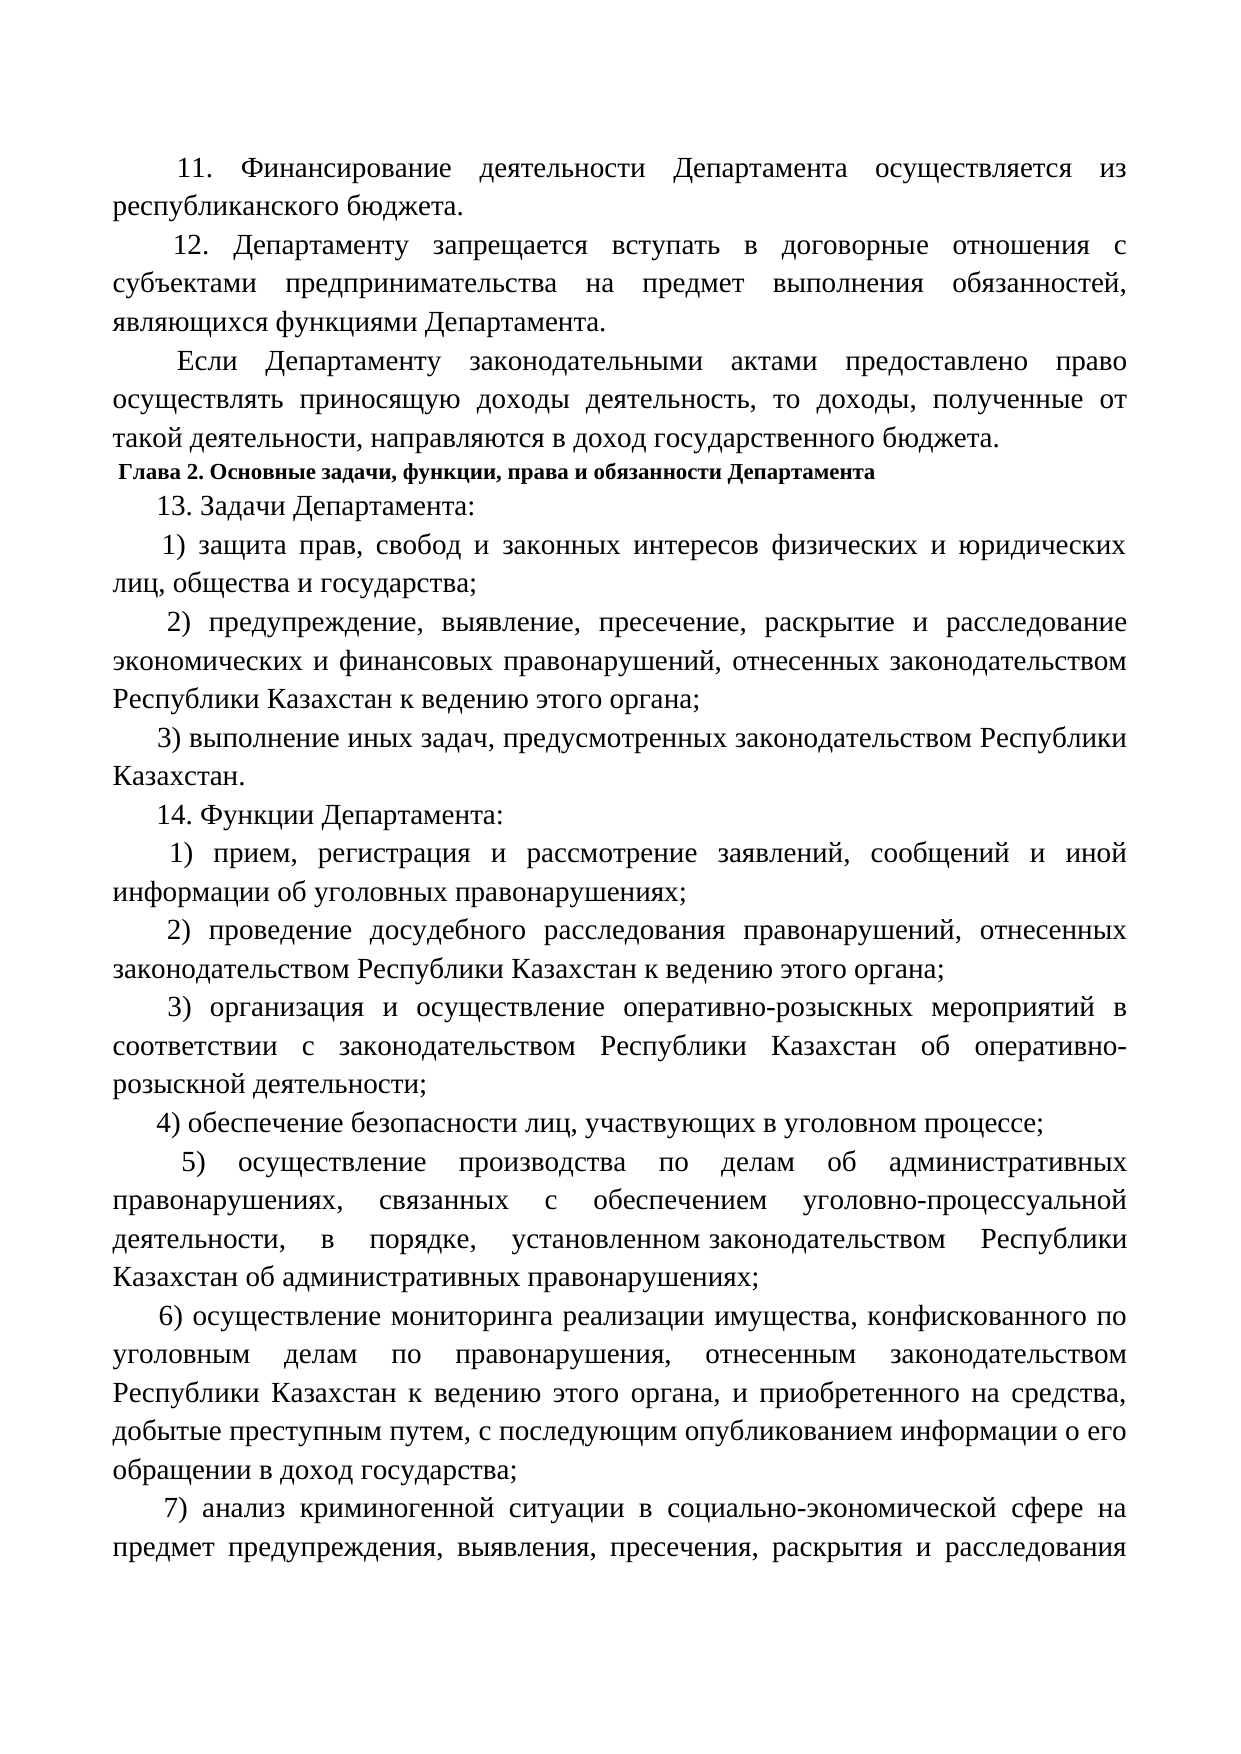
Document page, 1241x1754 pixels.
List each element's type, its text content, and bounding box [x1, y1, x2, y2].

text 2) предупреждение, выявление, пресечение, раскрытие и расследование экономических и финансовых правонарушений, отнесенных законодательством Республики Казахстан к ведению этого органа; [112, 604, 1128, 715]
text 4) обеспечение безопасности лиц, участвующих в уголовном процессе; [112, 1105, 1128, 1139]
text Глава 2. Основные задачи, функции, права и обязанности Департамента [112, 458, 1128, 485]
text 1) прием, регистрация и рассмотрение заявлений, сообщений и иной информации об уголовных правонарушениях; [112, 835, 1128, 907]
text 6) осуществление мониторинга реализации имущества, конфискованного по уголовным делам по правонарушения, отнесенным законодательством Республики Казахстан к ведению этого органа, и приобретенного на средства, добытые преступным путем, с последующим опубликованием информации о его обращении в доход государства; [112, 1298, 1128, 1486]
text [112, 1491, 1128, 1563]
text 5) осуществление производства по делам об административных правонарушениях, связанных с обеспечением уголовно-процессуальной деятельности, в порядке, установленном законодательством Республики Казахстан об административных правонарушениях; [112, 1144, 1128, 1293]
text 13. Задачи Департамента: [112, 488, 1128, 522]
text 3) выполнение иных задач, предусмотренных законодательством Республики Казахстан. [112, 720, 1128, 792]
text 12. Департаменту запрещается вступать в договорные отношения с субъектами предпринимательства на предмет выполнения обязанностей, являющихся функциями Департамента. [112, 227, 1128, 338]
text 2) проведение досудебного расследования правонарушений, отнесенных законодательством Республики Казахстан к ведению этого органа; [112, 912, 1128, 984]
text 14. Функции Департамента: [112, 797, 1128, 830]
text 3) организация и осуществление оперативно-розыскных мероприятий в соответствии с законодательством Республики Казахстан об оперативно-розыскной деятельности; [112, 989, 1128, 1100]
text 11. Финансирование деятельности Департамента осуществляется из республиканского бюджета. [112, 150, 1128, 222]
text Если Департаменту законодательными актами предоставлено право осуществлять приносящую доходы деятельность, то доходы, полученные от такой деятельности, направляются в доход государственного бюджета. [112, 343, 1128, 453]
text 1) защита прав, свобод и законных интересов физических и юридических лиц, общества и государства; [112, 527, 1128, 599]
